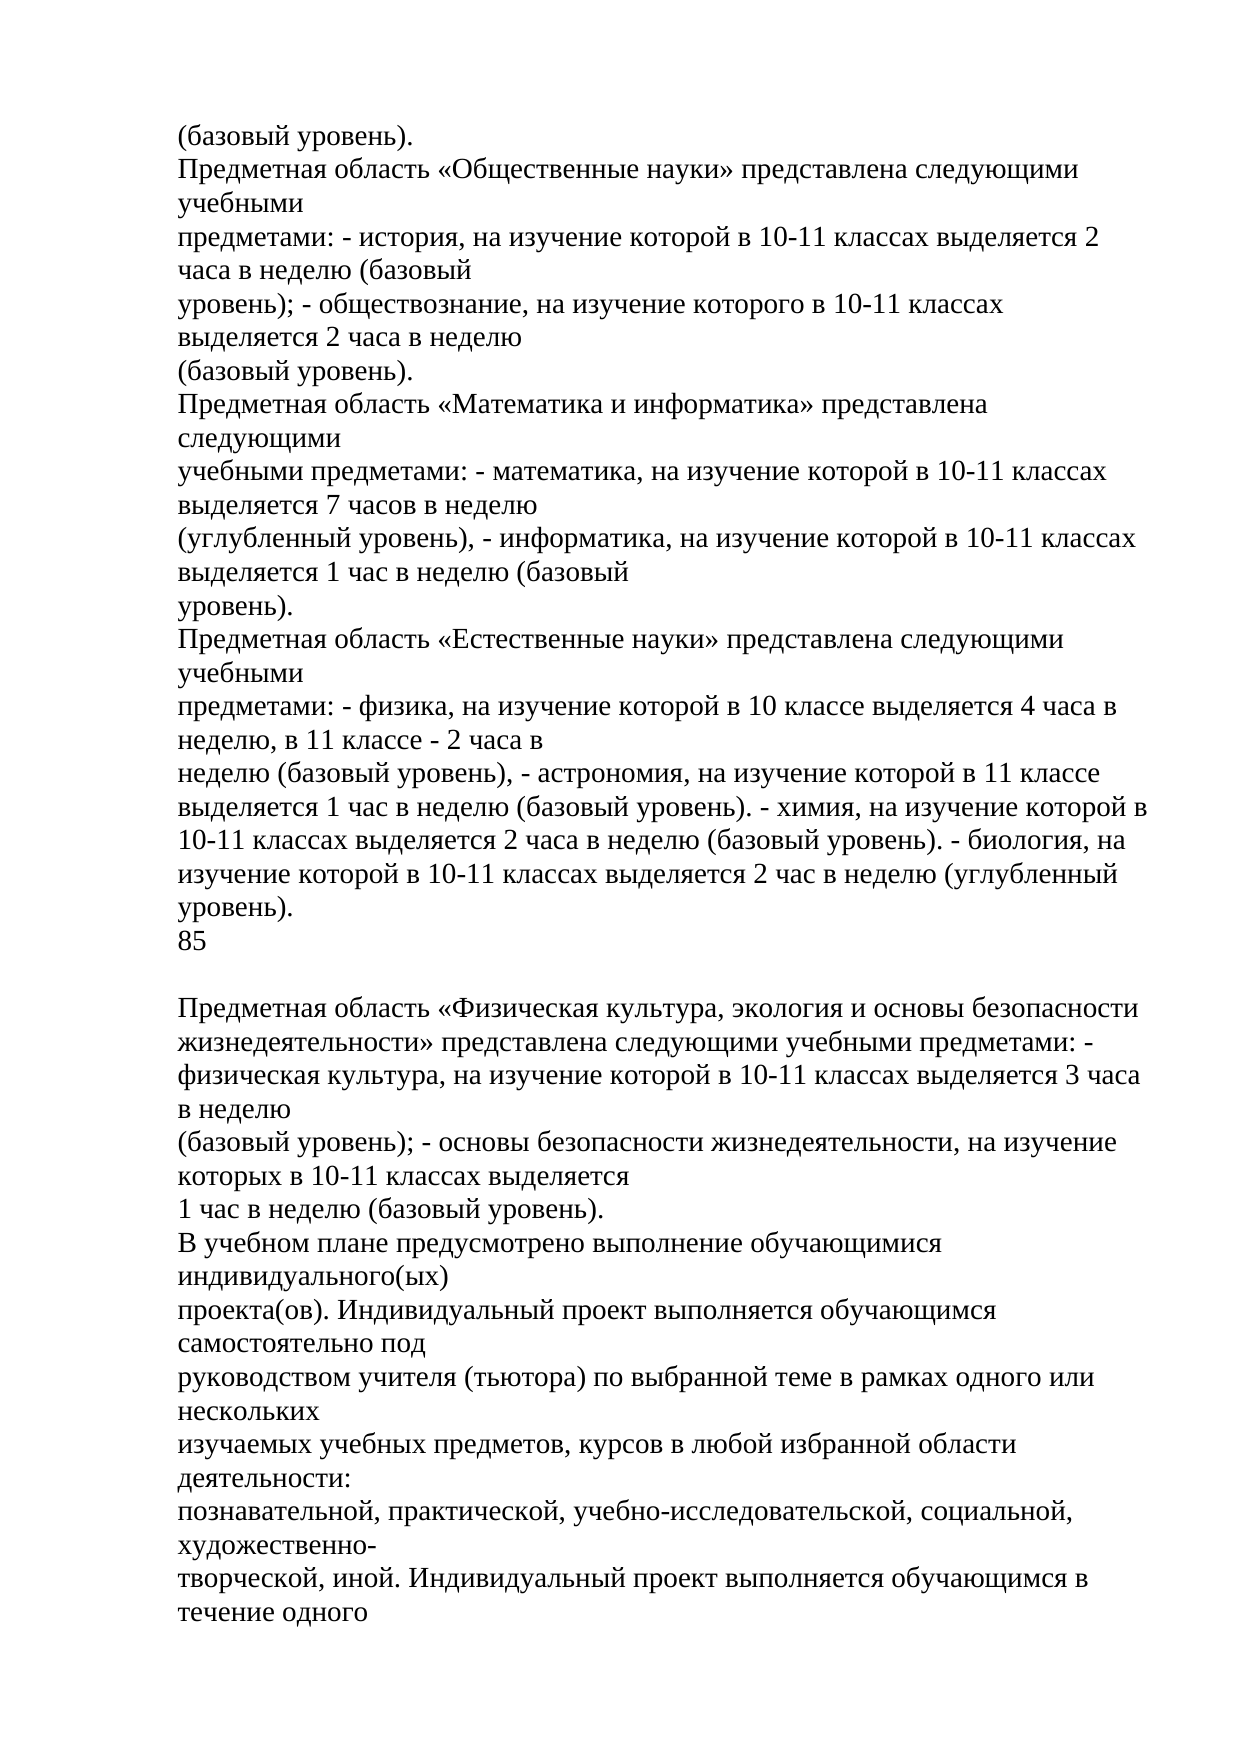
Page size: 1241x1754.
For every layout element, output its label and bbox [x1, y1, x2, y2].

text [177, 118, 1152, 923]
text [177, 923, 1152, 1627]
